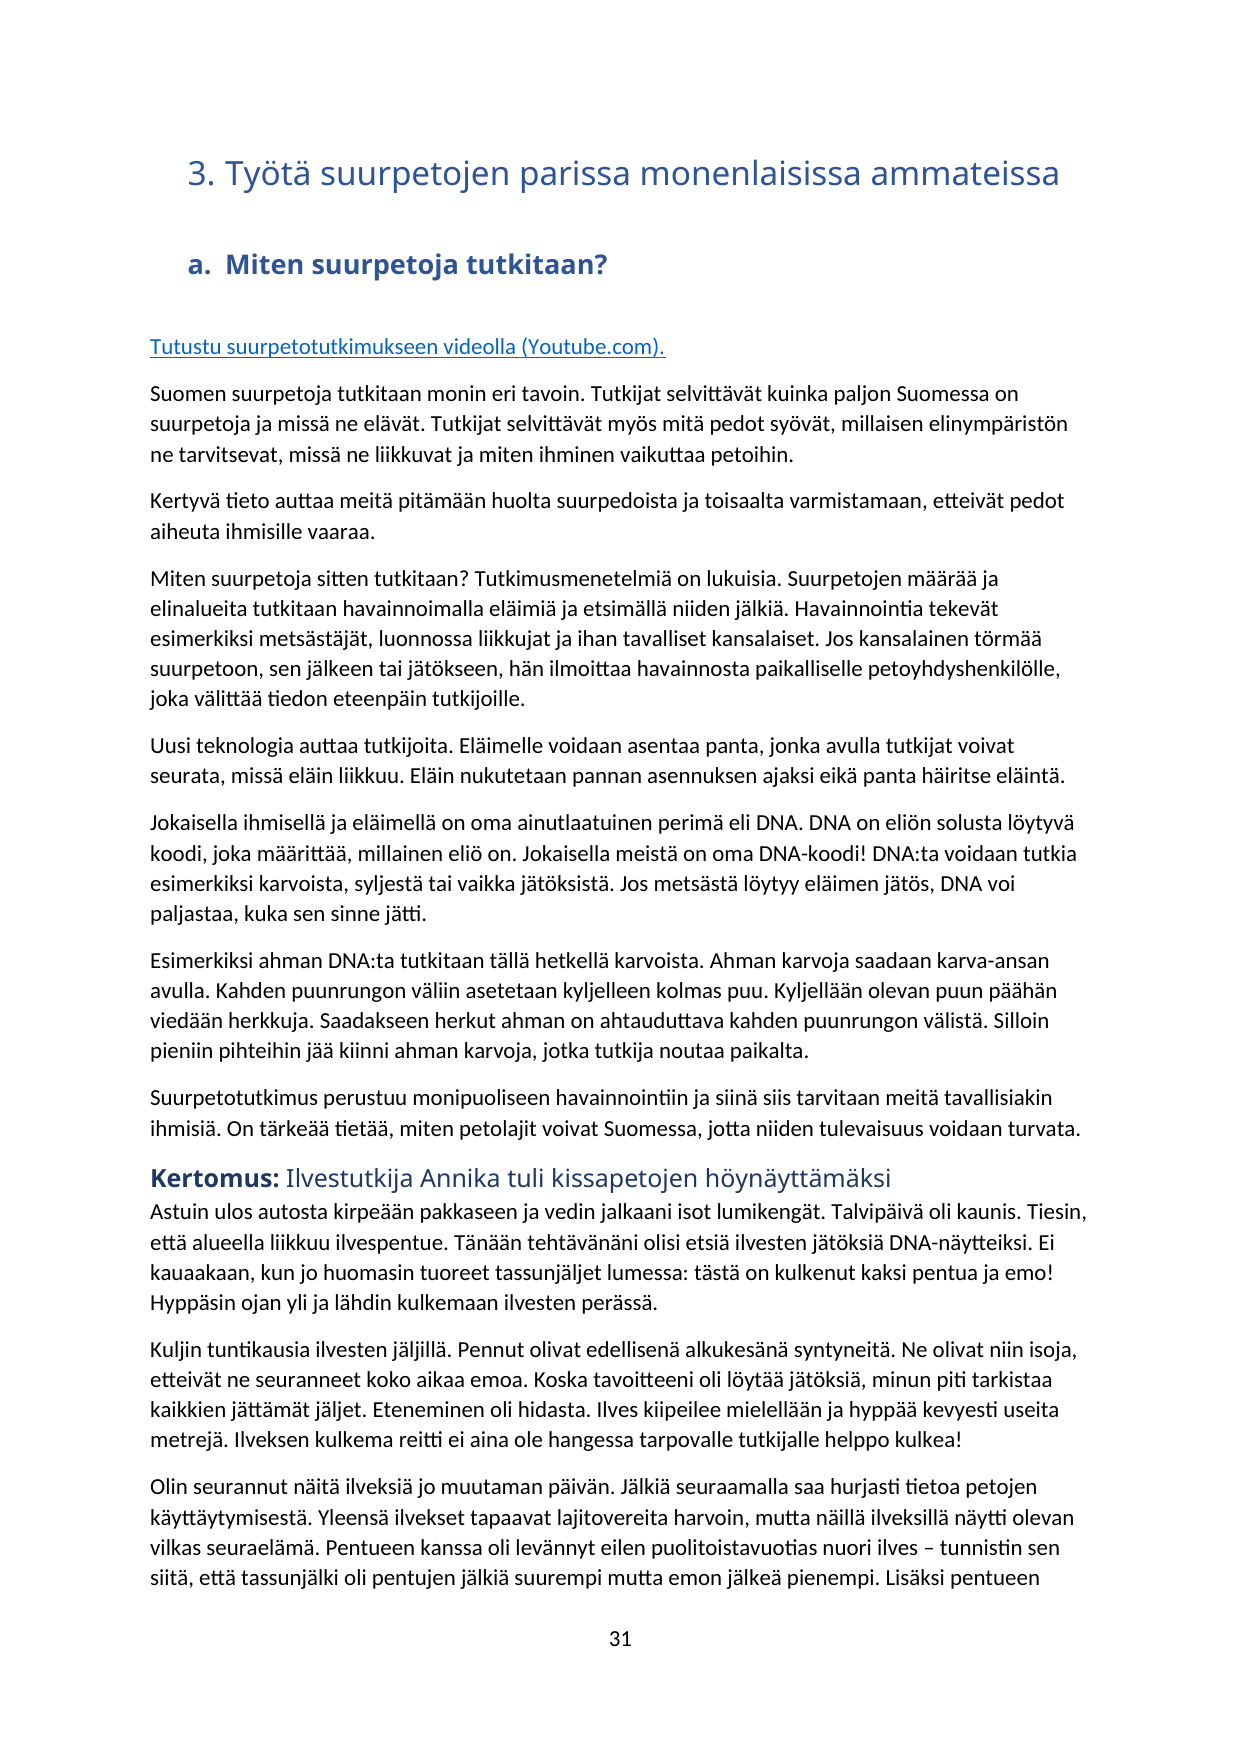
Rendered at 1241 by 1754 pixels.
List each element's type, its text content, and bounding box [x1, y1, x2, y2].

text Uusi teknologia auttaa tutkijoita. Eläimelle voidaan asentaa panta, jonka avulla tutkijat voivat seurata, missä eläin liikkuu. Eläin nukutetaan pannan asennuksen ajaksi eikä panta häiritse eläintä. [150, 731, 1090, 790]
subtitle Miten suurpetoja tutkitaan? [187, 246, 1090, 283]
text Kuljin tuntikausia ilvesten jäljillä. Pennut olivat edellisenä alkukesänä syntyneitä. Ne olivat niin isoja, etteivät ne seuranneet koko aikaa emoa. Koska tavoitteeni oli löytää jätöksiä, minun piti tarkistaa kaikkien jättämät jäljet. Eteneminen oli hidasta. Ilves kiipeilee mielellään ja hyppää kevyesti useita metrejä. Ilveksen kulkema reitti ei aina ole hangessa tarpovalle tutkijalle helppo kulkea! [150, 1335, 1090, 1453]
subtitle Kertomus: Ilvestutkija Annika tuli kissapetojen höynäyttämäksi [150, 1161, 1090, 1195]
text Tutustu suurpetotutkimukseen videolla (Youtube.com). [150, 332, 1090, 361]
text Suurpetotutkimus perustuu monipuoliseen havainnointiin ja siinä siis tarvitaan meitä tavallisiakin ihmisiä. On tärkeää tietää, miten petolajit voivat Suomessa, jotta niiden tulevaisuus voidaan turvata. [150, 1083, 1090, 1142]
text Astuin ulos autosta kirpeään pakkaseen ja vedin jalkaani isot lumikengät. Talvipäivä oli kaunis. Tiesin, että alueella liikkuu ilvespentue. Tänään tehtävänäni olisi etsiä ilvesten jätöksiä DNA-näytteiksi. Ei kauaakaan, kun jo huomasin tuoreet tassunjäljet lumessa: tästä on kulkenut kaksi pentua ja emo! Hyppäsin ojan yli ja lähdin kulkemaan ilvesten perässä. [150, 1197, 1090, 1316]
text Miten suurpetoja sitten tutkitaan? Tutkimusmenetelmiä on lukuisia. Suurpetojen määrää ja elinalueita tutkitaan havainnoimalla eläimiä ja etsimällä niiden jälkiä. Havainnointia tekevät esimerkiksi metsästäjät, luonnossa liikkujat ja ihan tavalliset kansalaiset. Jos kansalainen törmää suurpetoon, sen jälkeen tai jätökseen, hän ilmoittaa havainnosta paikalliselle petoyhdyshenkilölle, joka välittää tiedon eteenpäin tutkijoille. [150, 564, 1090, 713]
text Kertyvä tieto auttaa meitä pitämään huolta suurpedoista ja toisaalta varmistamaan, etteivät pedot aiheuta ihmisille vaaraa. [150, 487, 1090, 545]
text Jokaisella ihmisellä ja eläimellä on oma ainutlaatuinen perimä eli DNA. DNA on eliön solusta löytyvä koodi, joka määrittää, millainen eliö on. Jokaisella meistä on oma DNA-koodi! DNA:ta voidaan tutkia esimerkiksi karvoista, syljestä tai vaikka jätöksistä. Jos metsästä löytyy eläimen jätös, DNA voi paljastaa, kuka sen sinne jätti. [150, 808, 1090, 927]
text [150, 1472, 1090, 1591]
text Suomen suurpetoja tutkitaan monin eri tavoin. Tutkijat selvittävät kuinka paljon Suomessa on suurpetoja ja missä ne elävät. Tutkijat selvittävät myös mitä pedot syövät, millaisen elinympäristön ne tarvitsevat, missä ne liikkuvat ja miten ihminen vaikuttaa petoihin. [150, 379, 1090, 468]
subtitle Työtä suurpetojen parissa monenlaisissa ammateissa [187, 150, 1090, 195]
text Esimerkiksi ahman DNA:ta tutkitaan tällä hetkellä karvoista. Ahman karvoja saadaan karva-ansan avulla. Kahden puunrungon väliin asetetaan kyljelleen kolmas puu. Kyljellään olevan puun päähän viedään herkkuja. Saadakseen herkut ahman on ahtauduttava kahden puunrungon välistä. Silloin pieniin pihteihin jää kiinni ahman karvoja, jotka tutkija noutaa paikalta. [150, 946, 1090, 1065]
